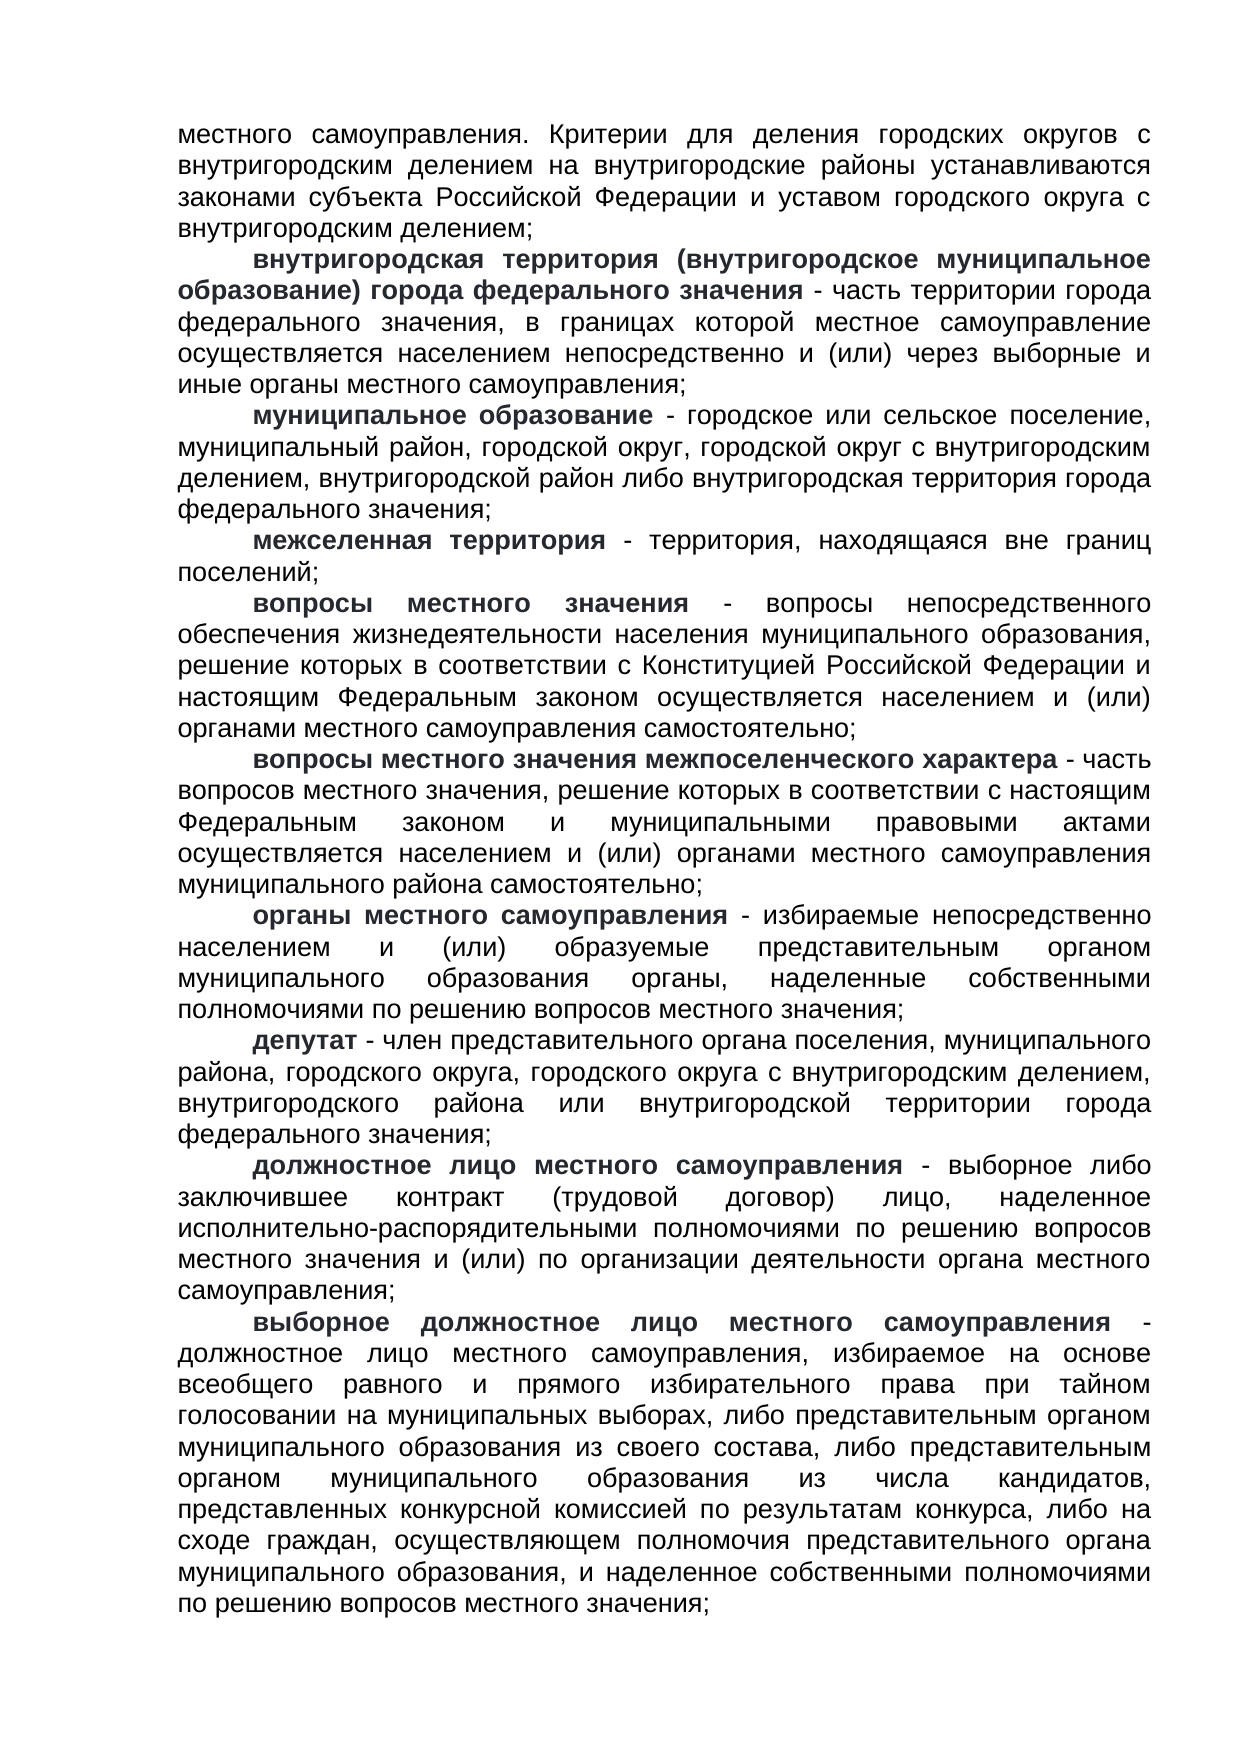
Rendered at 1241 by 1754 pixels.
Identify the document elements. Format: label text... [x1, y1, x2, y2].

text должностное лицо местного самоуправления - выборное либо заключившее контракт (трудовой договор) лицо, наделенное исполнительно-распорядительными полномочиями по решению вопросов местного значения и (или) по организации деятельности органа местного самоуправления; [177, 1149, 1152, 1306]
text муниципальное образование - городское или сельское поселение, муниципальный район, городской округ, городской округ с внутригородским делением, внутригородской район либо внутригородская территория города федерального значения; [177, 399, 1152, 524]
text вопросы местного значения - вопросы непосредственного обеспечения жизнедеятельности населения муниципального образования, решение которых в соответствии с Конституцией Российской Федерации и настоящим Федеральным законом осуществляется населением и (или) органами местного самоуправления самостоятельно; [177, 587, 1152, 743]
text межселенная территория - территория, находящаяся вне границ поселений; [177, 524, 1152, 587]
text внутригородская территория (внутригородское муниципальное образование) города федерального значения - часть территории города федерального значения, в границах которой местное самоуправление осуществляется населением непосредственно и (или) через выборные и иные органы местного самоуправления; [177, 243, 1152, 399]
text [177, 118, 1152, 243]
text выборное должностное лицо местного самоуправления - должностное лицо местного самоуправления, избираемое на основе всеобщего равного и прямого избирательного права при тайном голосовании на муниципальных выборах, либо представительным органом муниципального образования из своего состава, либо представительным органом муниципального образования из числа кандидатов, представленных конкурсной комиссией по результатам конкурса, либо на сходе граждан, осуществляющем полномочия представительного органа муниципального образования, и наделенное собственными полномочиями по решению вопросов местного значения; [177, 1306, 1152, 1618]
text органы местного самоуправления - избираемые непосредственно населением и (или) образуемые представительным органом муниципального образования органы, наделенные собственными полномочиями по решению вопросов местного значения; [177, 899, 1152, 1024]
text вопросы местного значения межпоселенческого характера - часть вопросов местного значения, решение которых в соответствии с настоящим Федеральным законом и муниципальными правовыми актами осуществляется населением и (или) органами местного самоуправления муниципального района самостоятельно; [177, 743, 1152, 899]
text депутат - член представительного органа поселения, муниципального района, городского округа, городского округа с внутригородским делением, внутригородского района или внутригородской территории города федерального значения; [177, 1024, 1152, 1149]
